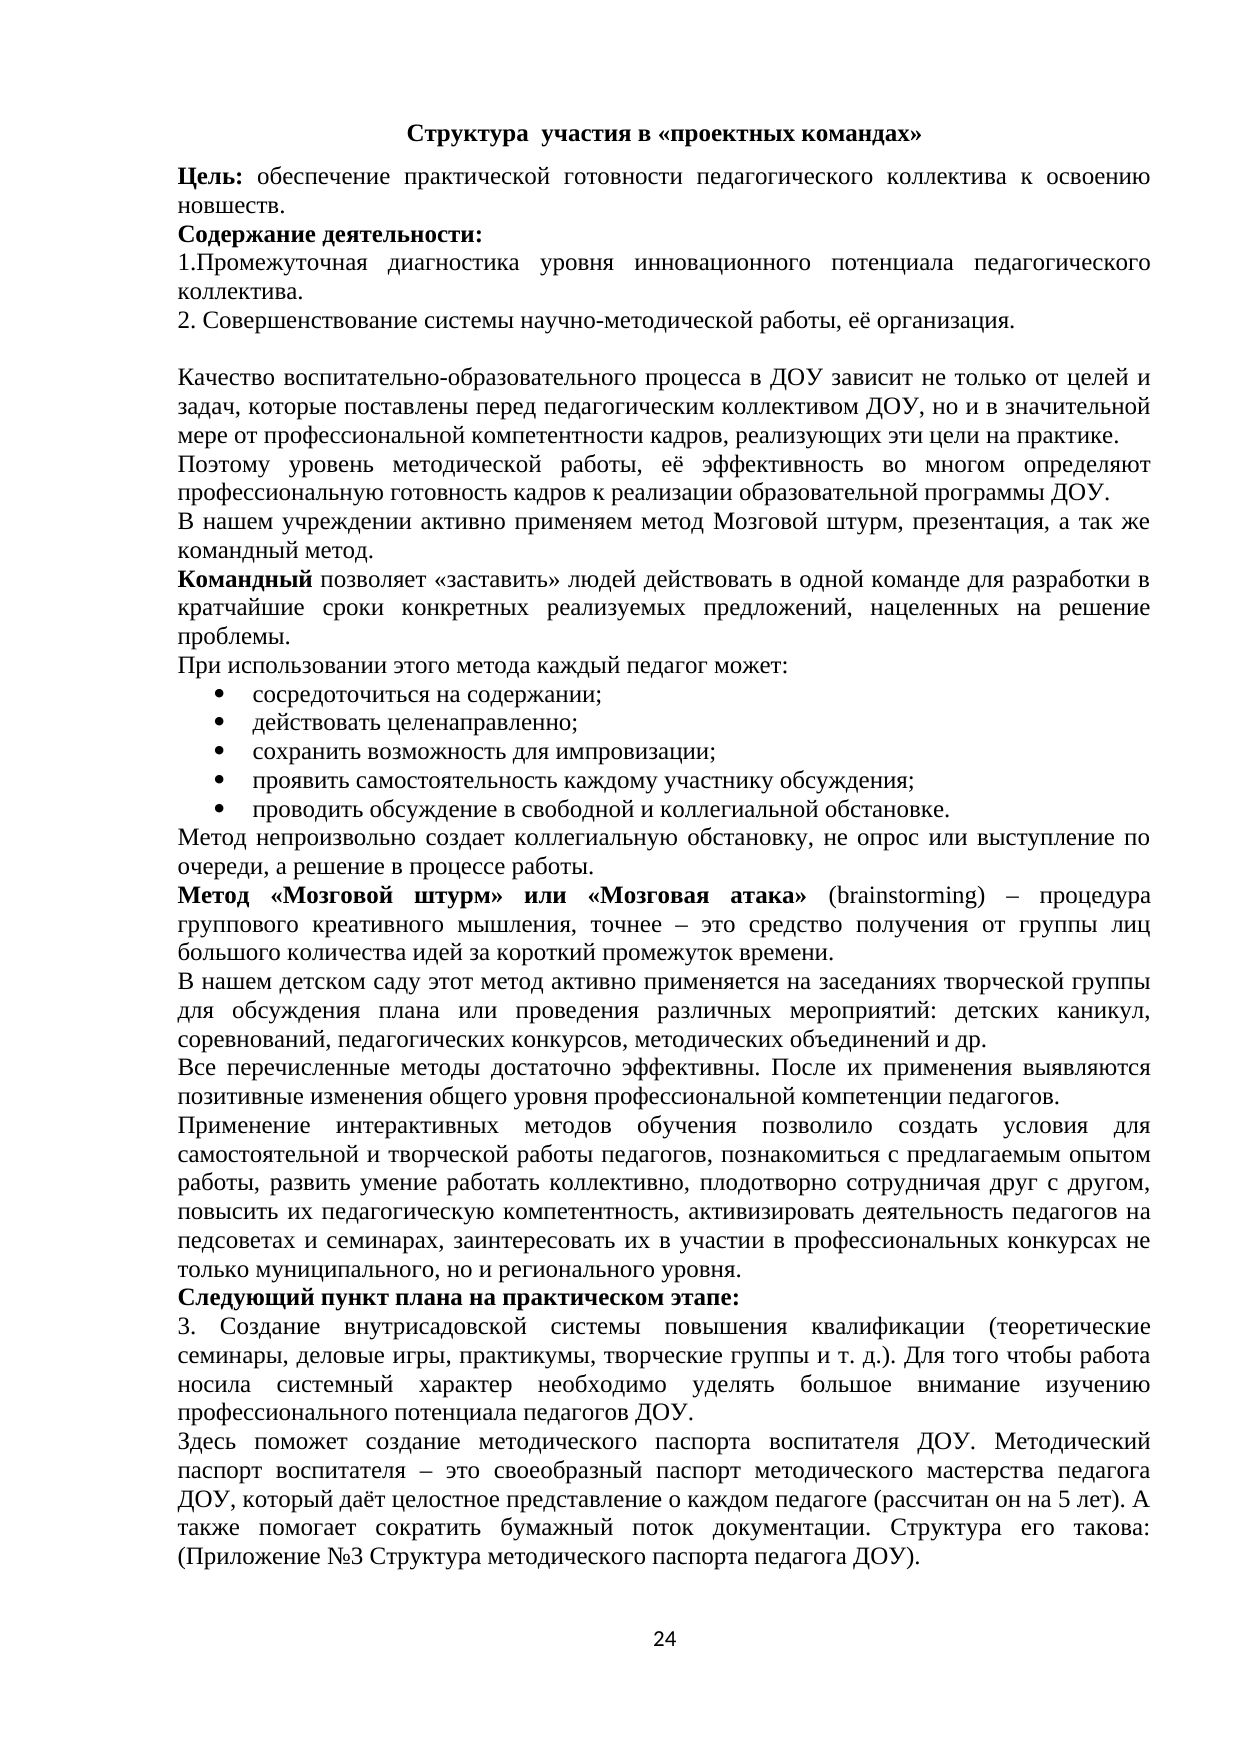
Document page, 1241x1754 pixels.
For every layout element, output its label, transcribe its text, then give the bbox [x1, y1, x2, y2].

text 2. Совершенствование системы научно-методической работы, её организация. [177, 305, 1152, 334]
text Командный позволяет «заставить» людей действовать в одной команде для разработки в кратчайшие сроки конкретных реализуемых предложений, нацеленных на решение проблемы. [177, 564, 1152, 650]
text В нашем детском саду этот метод активно применяется на заседаниях творческой группы для обсуждения плана или проведения различных мероприятий: детских каникул, соревнований, педагогических конкурсов, методических объединений и др. [177, 966, 1152, 1052]
text Применение интерактивных методов обучения позволило создать условия для самостоятельной и творческой работы педагогов, познакомиться с предлагаемым опытом работы, развить умение работать коллективно, плодотворно сотрудничая друг с другом, повысить их педагогическую компетентность, активизировать деятельность педагогов на педсоветах и семинарах, заинтересовать их в участии в профессиональных конкурсах не только муниципального, но и регионального уровня. [177, 1110, 1152, 1282]
text 1.Промежуточная диагностика уровня инновационного потенциала педагогического коллектива. [177, 247, 1152, 305]
text При использовании этого метода каждый педагог может: [177, 650, 1152, 679]
text Здесь поможет создание методического паспорта воспитателя ДОУ. Методический паспорт воспитателя – это своеобразный паспорт методического мастерства педагога ДОУ, который даёт целостное представление о каждом педагоге (рассчитан он на 5 лет). А также помогает сократить бумажный поток документации. Структура его такова: (Приложение №3 Структура методического паспорта педагога ДОУ). [177, 1426, 1152, 1570]
text Цель: обеспечение практической готовности педагогического коллектива к освоению новшеств. [177, 161, 1152, 219]
text Поэтому уровень методической работы, её эффективность во многом определяют профессиональную готовность кадров к реализации образовательной программы ДОУ. [177, 449, 1152, 506]
text Метод «Мозговой штурм» или «Мозговая атака» (brainstorming) – процедура группового креативного мышления, точнее – это средство получения от группы лиц большого количества идей за короткий промежуток времени. [177, 880, 1152, 966]
text Все перечисленные методы достаточно эффективны. После их применения выявляются позитивные изменения общего уровня профессиональной компетенции педагогов. [177, 1052, 1152, 1110]
text Структура участия в «проектных командах» [177, 118, 1152, 147]
text Метод непроизвольно создает коллегиальную обстановку, не опрос или выступление по очереди, а решение в процессе работы. [177, 822, 1152, 880]
list сосредоточиться на содержании; [215, 679, 1152, 707]
list сохранить возможность для импровизации; [215, 736, 1152, 765]
text Содержание деятельности: [177, 219, 1152, 247]
text 3. Создание внутрисадовской системы повышения квалификации (теоретические семинары, деловые игры, практикумы, творческие группы и т. д.). Для того чтобы работа носила системный характер необходимо уделять большое внимание изучению профессионального потенциала педагогов ДОУ. [177, 1311, 1152, 1426]
text В нашем учреждении активно применяем метод Мозговой штурм, презентация, а так же командный метод. [177, 506, 1152, 564]
list проявить самостоятельность каждому участнику обсуждения; [215, 765, 1152, 794]
list проводить обсуждение в свободной и коллегиальной обстановке. [215, 794, 1152, 822]
text Следующий пункт плана на практическом этапе: [177, 1282, 1152, 1311]
text Качество воспитательно-образовательного процесса в ДОУ зависит не только от целей и задач, которые поставлены перед педагогическим коллективом ДОУ, но и в значительной мере от профессиональной компетентности кадров, реализующих эти цели на практике. [177, 362, 1152, 449]
list действовать целенаправленно; [215, 707, 1152, 736]
